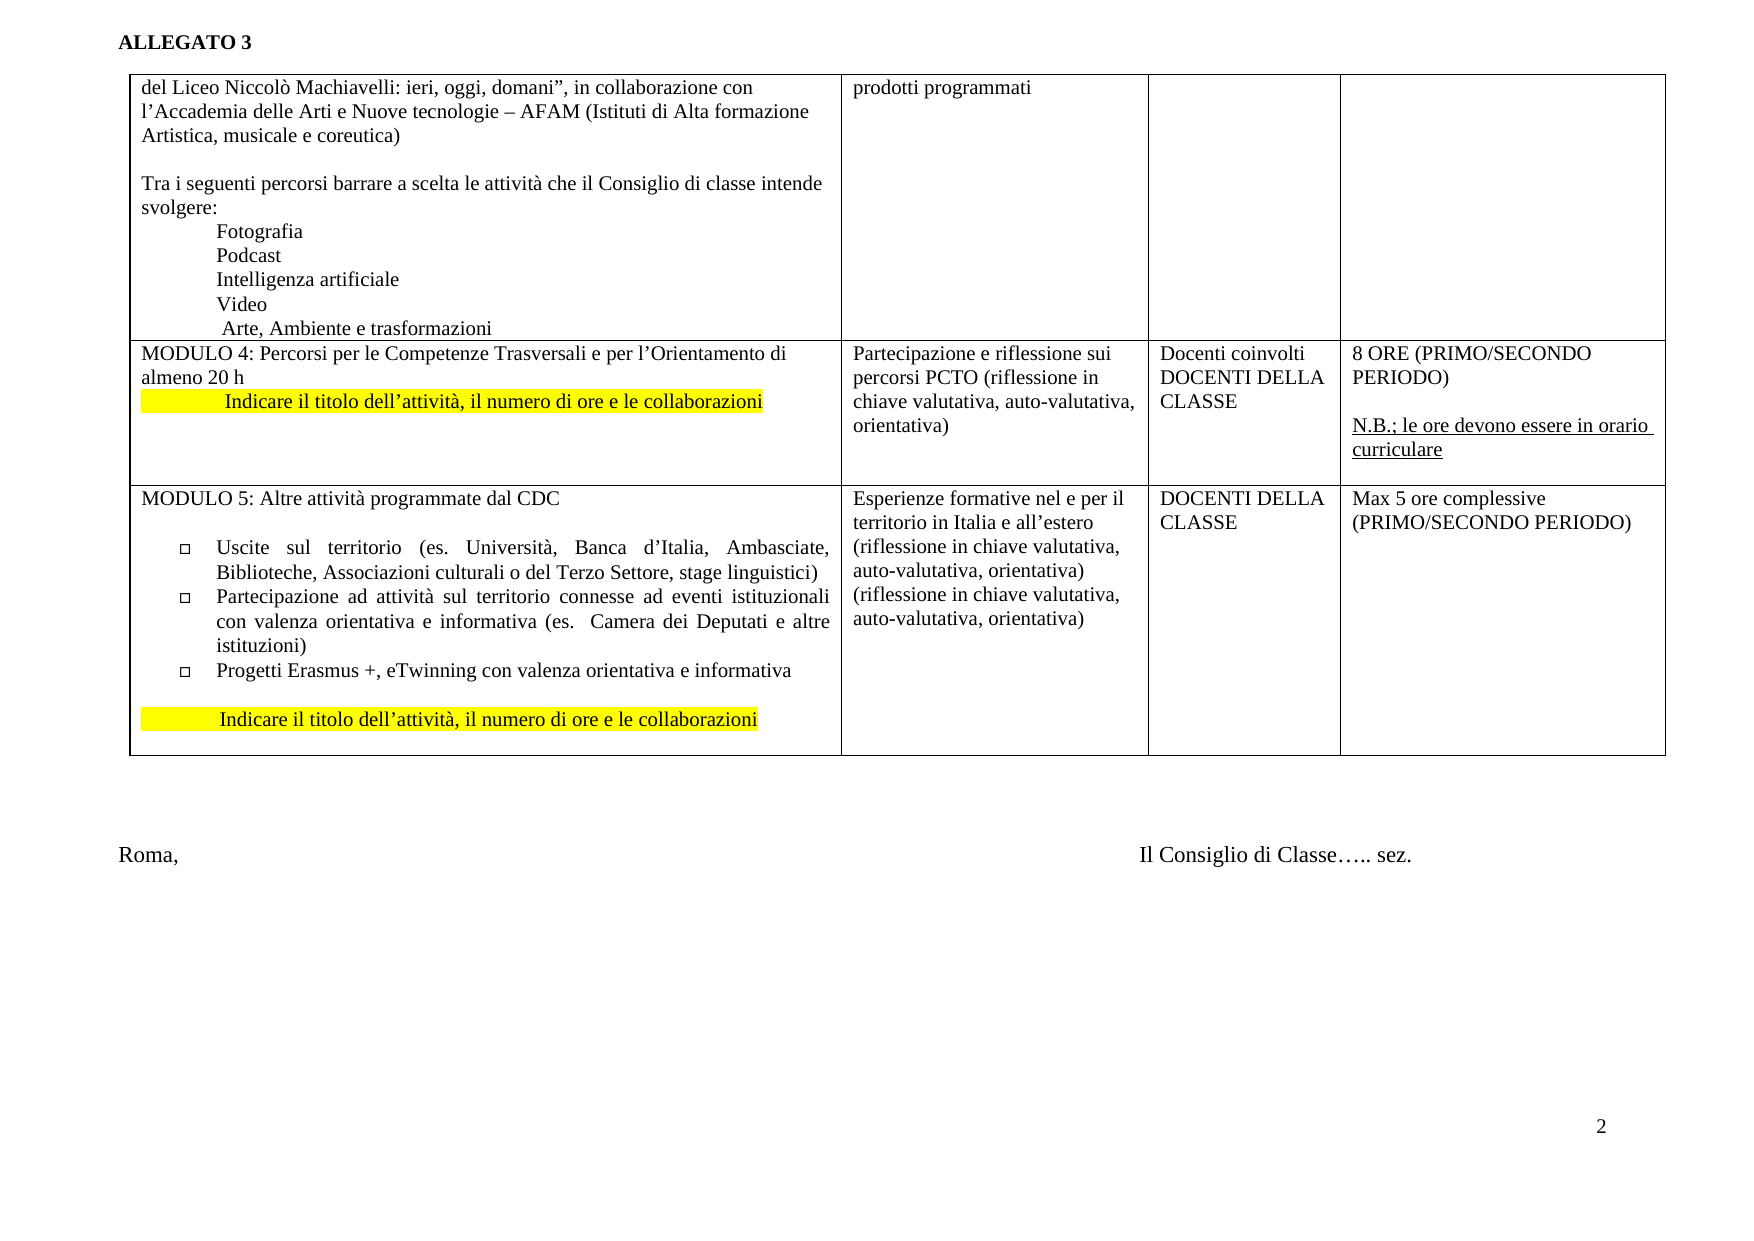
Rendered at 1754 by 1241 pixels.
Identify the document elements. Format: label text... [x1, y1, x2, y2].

table_cell 8 ORE (PRIMO/SECONDO PERIODO) N.B.; le ore devono essere in orario curriculare [1341, 341, 1665, 485]
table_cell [1149, 75, 1340, 339]
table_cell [842, 75, 1148, 339]
table_cell MODULO 4: Percorsi per le Competenze Trasversali e per l’Orientamento di almeno 20 h Indicare il titolo dell’attività, il numero di ore e le collaborazioni [131, 341, 841, 485]
text Roma, Il Consiglio di Classe….. sez. [118, 841, 1606, 868]
table_cell Docenti coinvolti DOCENTI DELLA CLASSE [1149, 341, 1340, 485]
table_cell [1341, 75, 1665, 339]
table_cell Partecipazione e riflessione sui percorsi PCTO (riflessione in chiave valutativa, auto-valutativa, orientativa) [842, 341, 1148, 485]
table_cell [131, 75, 841, 339]
table_cell DOCENTI DELLA CLASSE [1149, 486, 1340, 755]
table_cell Esperienze formative nel e per il territorio in Italia e all’estero (riflessione in chiave valutativa, auto-valutativa, orientativa) (riflessione in chiave valutativa, auto-valutativa, orientativa) [842, 486, 1148, 755]
table_cell MODULO 5: Altre attività programmate dal CDC Uscite sul territorio (es. Università, Banca d’Italia, Ambasciate, Biblioteche, Associazioni culturali o del Terzo Settore, stage linguistici) Partecipazione ad attività sul territorio connesse ad eventi istituzionali con valenza orientativa e informativa (es. Camera dei Deputati e altre istituzioni) Progetti Erasmus +, eTwinning con valenza orientativa e informativa Indicare il titolo dell’attività, il numero di ore e le collaborazioni [131, 486, 841, 755]
table_cell Max 5 ore complessive (PRIMO/SECONDO PERIODO) [1341, 486, 1665, 755]
